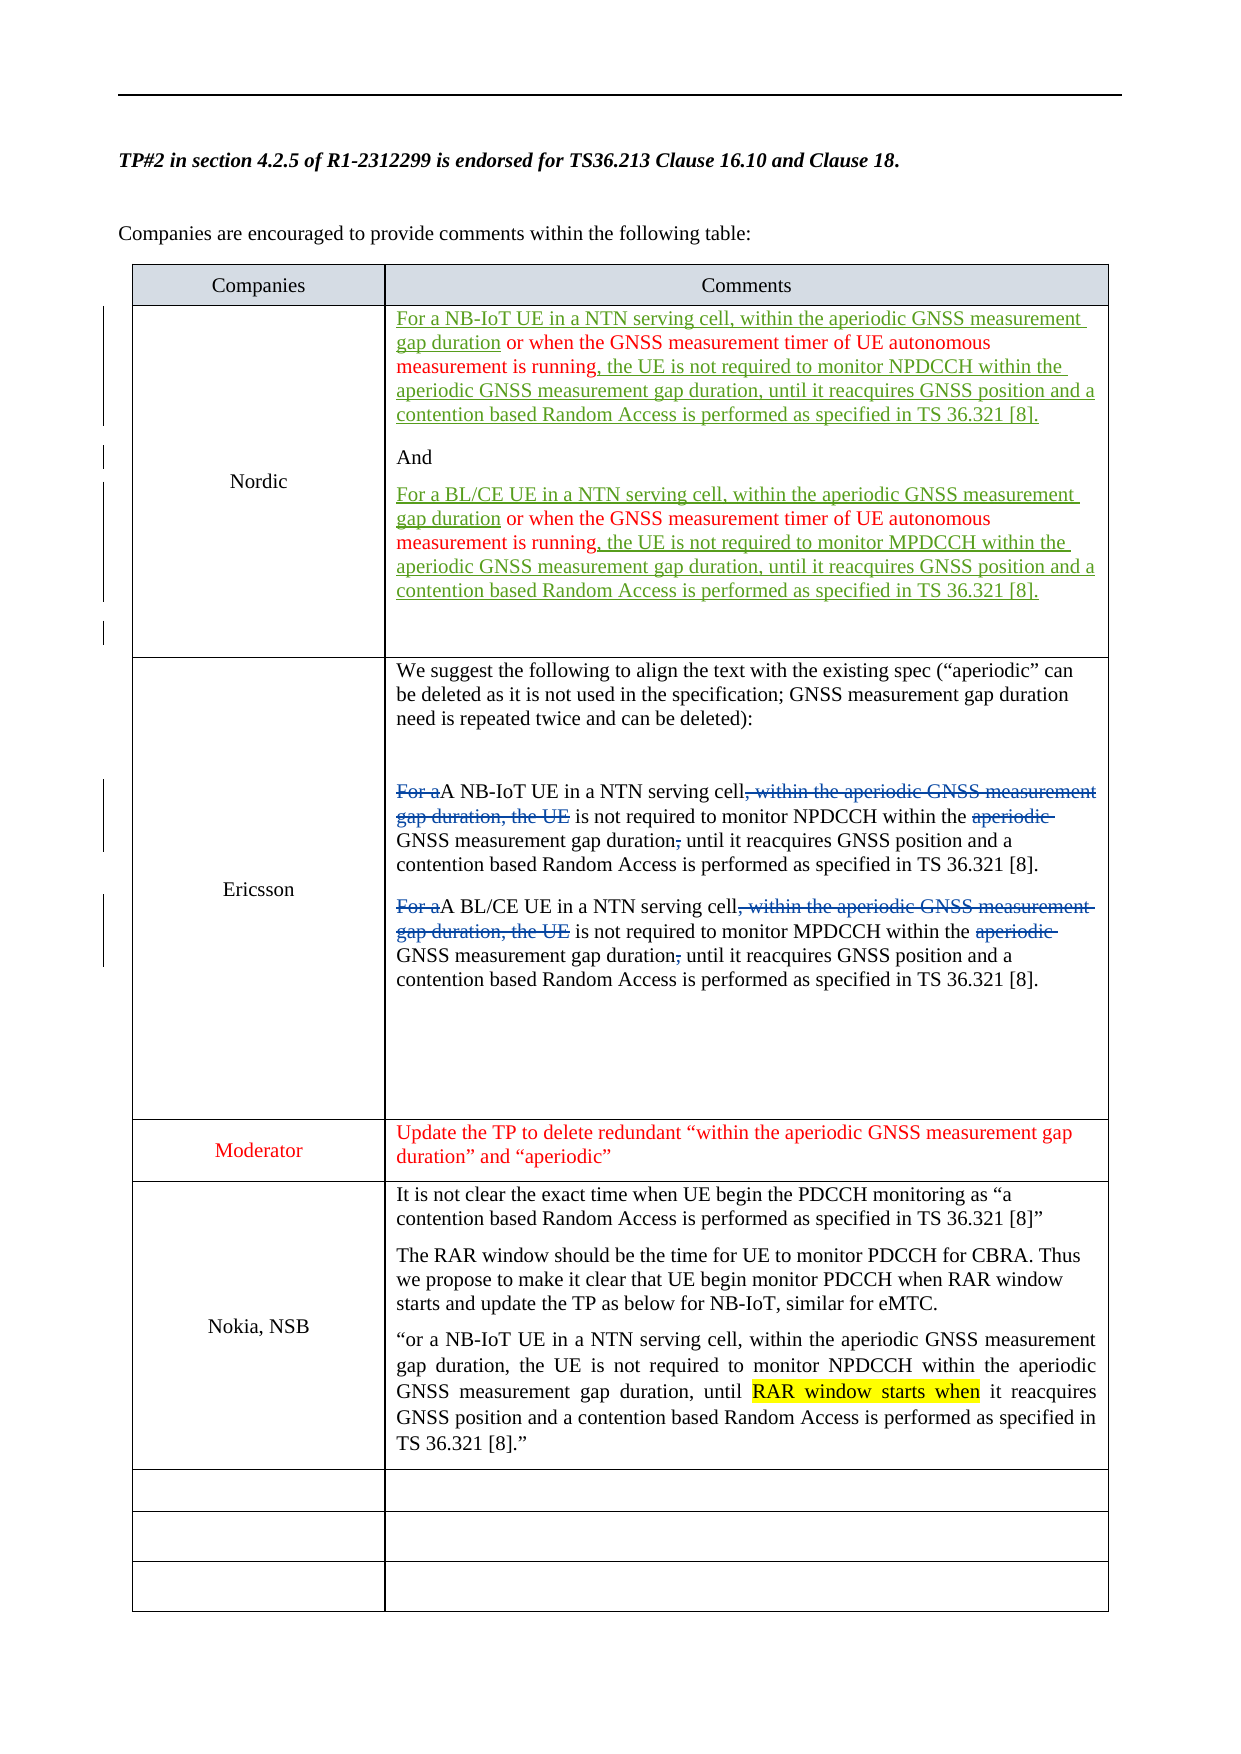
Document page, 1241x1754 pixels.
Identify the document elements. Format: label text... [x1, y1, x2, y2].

table_cell [386, 1512, 1108, 1561]
table_cell Nokia, NSB [133, 1182, 384, 1469]
table_cell or when the GNSS measurement timer of UE autonomous measurement is running And or when the GNSS measurement timer of UE autonomous measurement is running [386, 306, 1108, 657]
table_cell [386, 1562, 1108, 1611]
table_cell [133, 1512, 384, 1561]
table_cell Moderator [133, 1120, 384, 1181]
table_cell [133, 1470, 384, 1511]
table_cell [386, 1470, 1108, 1511]
text Companies are encouraged to provide comments within the following table: [118, 221, 1122, 245]
table_header Comments [386, 265, 1108, 305]
text TP#2 in section 4.2.5 of R1-2312299 is endorsed for TS36.213 Clause 16.10 and Clause 18. [118, 148, 1122, 172]
table_cell We suggest the following to align the text with the existing spec (“aperiodic” can be deleted as it is not used in the specification; GNSS measurement gap duration need is repeated twice and can be deleted): A NB-IoT UE in a NTN serving cell is not required to monitor NPDCCH within the GNSS measurement gap duration until it reacquires GNSS position and a contention based Random Access is performed as specified in TS 36.321 [8]. A BL/CE UE in a NTN serving cell is not required to monitor MPDCCH within the GNSS measurement gap duration until it reacquires GNSS position and a contention based Random Access is performed as specified in TS 36.321 [8]. [386, 658, 1108, 1119]
table_cell Update the TP to delete redundant “within the aperiodic GNSS measurement gap duration” and “aperiodic” [386, 1120, 1108, 1181]
table_cell [133, 1562, 384, 1611]
table_cell Ericsson [133, 658, 384, 1119]
table_header Companies [133, 265, 384, 305]
table_cell It is not clear the exact time when UE begin the PDCCH monitoring as “a contention based Random Access is performed as specified in TS 36.321 [8]” The RAR window should be the time for UE to monitor PDCCH for CBRA. Thus we propose to make it clear that UE begin monitor PDCCH when RAR window starts and update the TP as below for NB-IoT, similar for eMTC. “or a NB-IoT UE in a NTN serving cell, within the aperiodic GNSS measurement gap duration, the UE is not required to monitor NPDCCH within the aperiodic GNSS measurement gap duration, until RAR window starts when it reacquires GNSS position and a contention based Random Access is performed as specified in TS 36.321 [8].” [386, 1182, 1108, 1469]
table_cell Nordic [133, 306, 384, 657]
